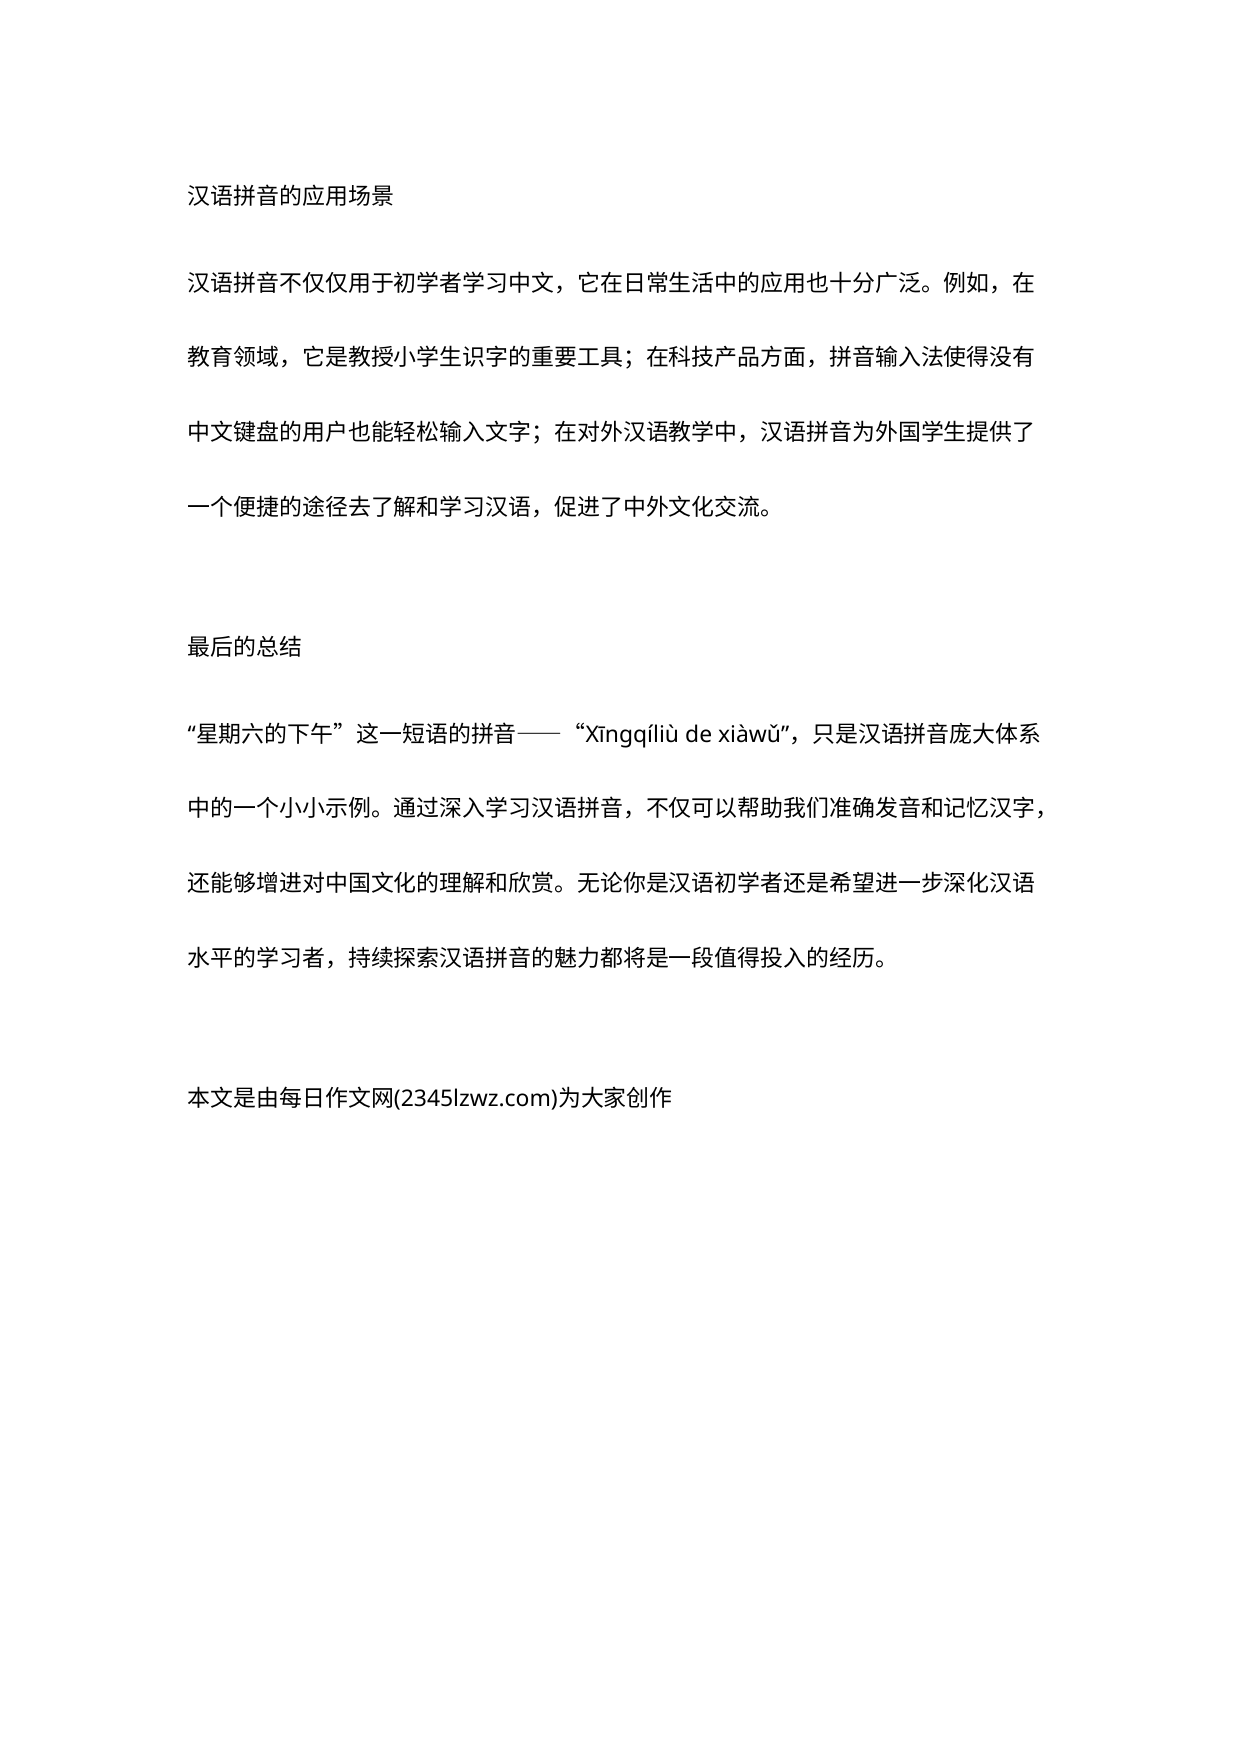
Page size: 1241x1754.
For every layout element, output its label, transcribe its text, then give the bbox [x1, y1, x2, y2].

text 最后的总结 [187, 613, 1053, 678]
text “星期六的下午”这一短语的拼音——“Xīngqíliù de xiàwǔ”，只是汉语拼音庞大体系中的一个小小示例。通过深入学习汉语拼音，不仅可以帮助我们准确发音和记忆汉字，还能够增进对中国文化的理解和欣赏。无论你是汉语初学者还是希望进一步深化汉语水平的学习者，持续探索汉语拼音的魅力都将是一段值得投入的经历。 [187, 699, 1053, 989]
text 汉语拼音的应用场景 [187, 162, 1053, 227]
text 本文是由每日作文网(2345lzwz.com)为大家创作 [187, 1064, 1053, 1129]
text 汉语拼音不仅仅用于初学者学习中文，它在日常生活中的应用也十分广泛。例如，在教育领域，它是教授小学生识字的重要工具；在科技产品方面，拼音输入法使得没有中文键盘的用户也能轻松输入文字；在对外汉语教学中，汉语拼音为外国学生提供了一个便捷的途径去了解和学习汉语，促进了中外文化交流。 [187, 248, 1053, 538]
